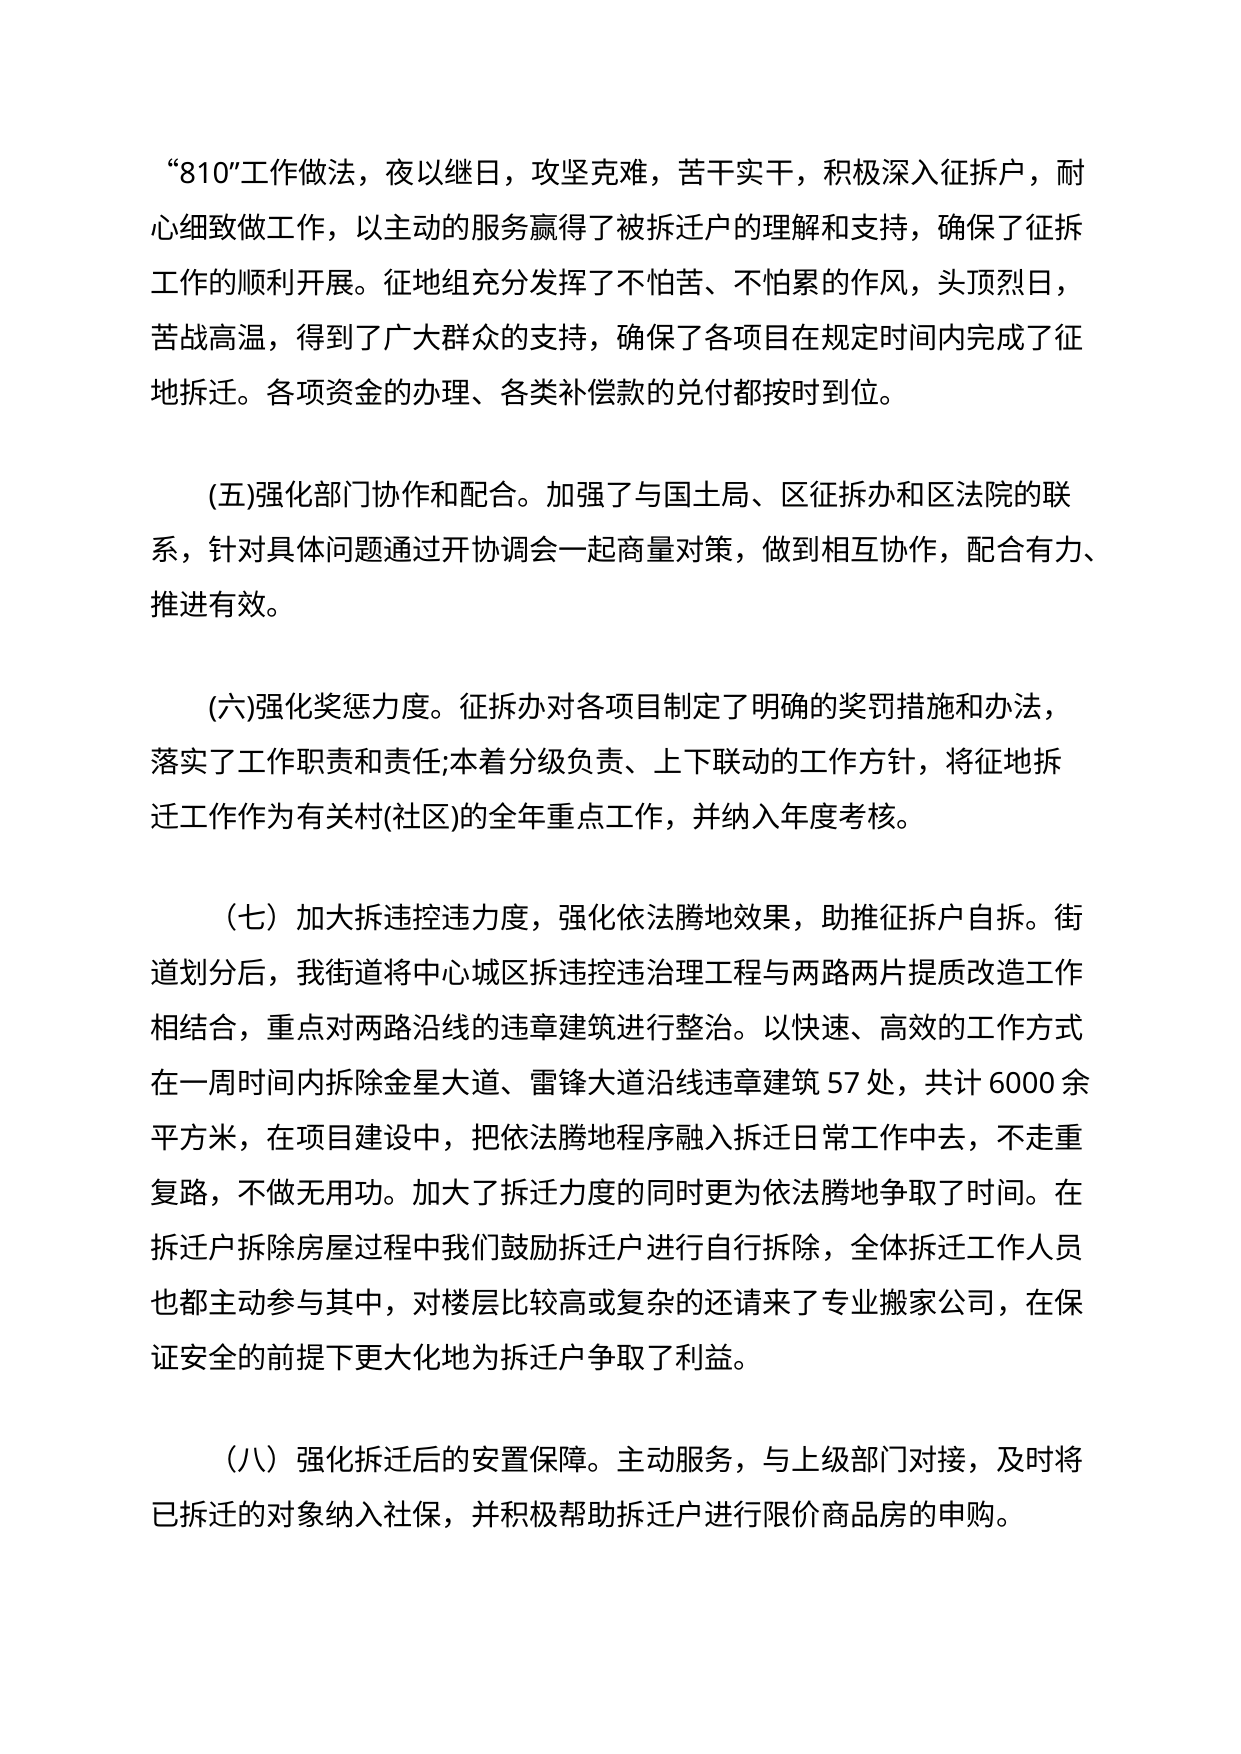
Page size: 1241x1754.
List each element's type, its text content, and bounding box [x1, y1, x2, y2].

text (五)强化部门协作和配合。加强了与国土局、区征拆办和区法院的联系，针对具体问题通过开协调会一起商量对策，做到相互协作，配合有力、推进有效。 [150, 471, 1090, 624]
text (六)强化奖惩力度。征拆办对各项目制定了明确的奖罚措施和办法，落实了工作职责和责任;本着分级负责、上下联动的工作方针，将征地拆迁工作作为有关村(社区)的全年重点工作，并纳入年度考核。 [150, 683, 1090, 836]
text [150, 150, 1090, 412]
text （八）强化拆迁后的安置保障。主动服务，与上级部门对接，及时将已拆迁的对象纳入社保，并积极帮助拆迁户进行限价商品房的申购。 [150, 1436, 1090, 1533]
text （七）加大拆违控违力度，强化依法腾地效果，助推征拆户自拆。街道划分后，我街道将中心城区拆违控违治理工程与两路两片提质改造工作相结合，重点对两路沿线的违章建筑进行整治。以快速、高效的工作方式在一周时间内拆除金星大道、雷锋大道沿线违章建筑57处，共计6000余平方米，在项目建设中，把依法腾地程序融入拆迁日常工作中去，不走重复路，不做无用功。加大了拆迁力度的同时更为依法腾地争取了时间。在拆迁户拆除房屋过程中我们鼓励拆迁户进行自行拆除，全体拆迁工作人员也都主动参与其中，对楼层比较高或复杂的还请来了专业搬家公司，在保证安全的前提下更大化地为拆迁户争取了利益。 [150, 895, 1090, 1377]
